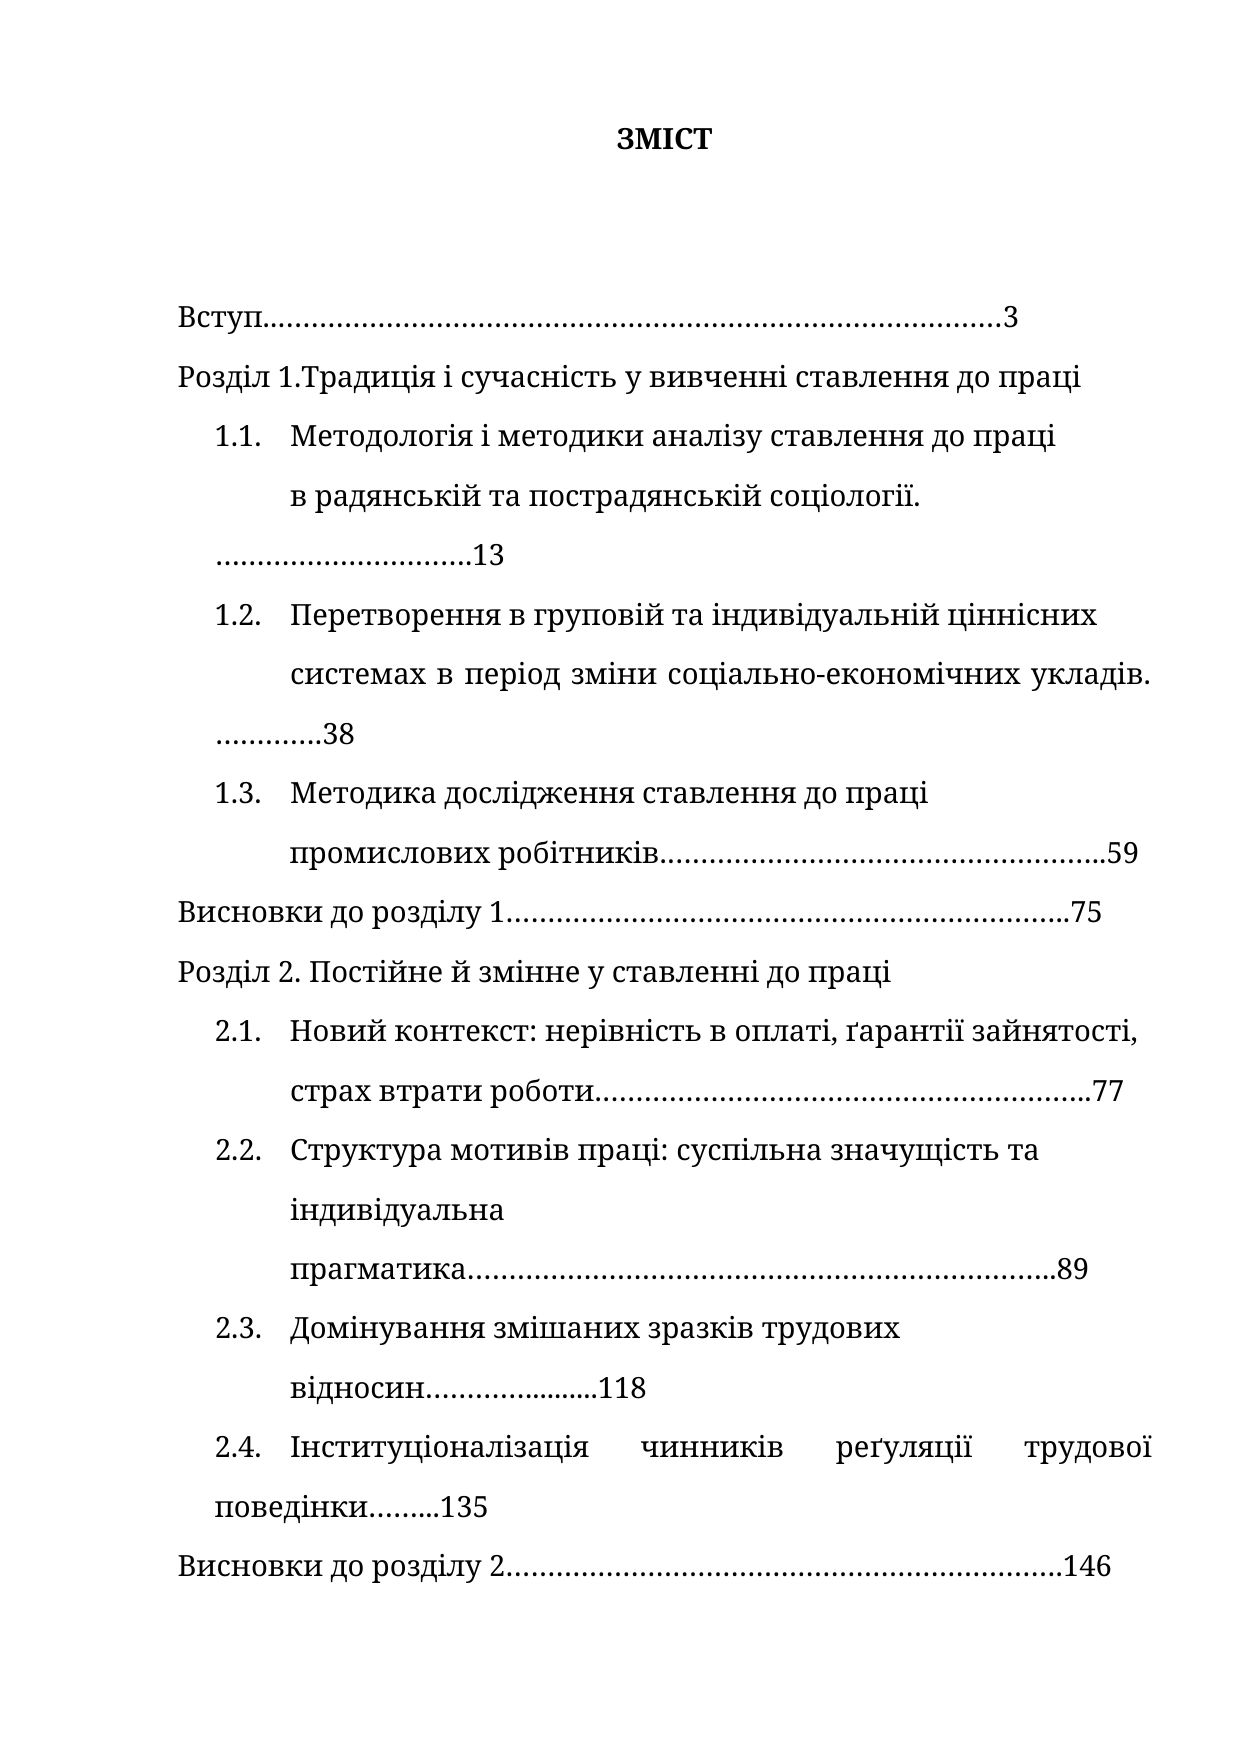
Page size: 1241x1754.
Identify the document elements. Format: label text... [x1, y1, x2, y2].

list Новий контекст: нерівність в оплаті, ґарантії зайнятості, [214, 1010, 1152, 1050]
text Висновки до розділу 1…………………………………………………………..75 [177, 891, 1152, 931]
list Перетворення в груповій та індивідуальній ціннісних [214, 594, 1152, 634]
text 2.4. Інституціоналізація чинників реґуляції трудової поведінки……...135 [214, 1427, 1152, 1526]
list Методика дослідження ставлення до праці [214, 772, 1152, 812]
text Розділ 1.Традиція і сучасність у вивченні ставлення до праці [177, 356, 1152, 396]
text Вступ..……………………………………………………………………………3 [177, 297, 1152, 336]
text промислових робітників.……………………………………………..59 [289, 832, 1152, 872]
text Висновки до розділу 2………………………………………………………….146 [177, 1546, 1152, 1585]
text Розділ 2. Постійне й змінне у ставленні до праці [177, 951, 1152, 991]
text страх втрати роботи.…………………………………………………..77 [290, 1070, 1152, 1109]
text в радянській та пострадянській соціології.………………………….13 [215, 475, 1152, 574]
text системах в період зміни соціально-економічних укладів.………….38 [215, 653, 1152, 753]
list Структура мотивів праці: суспільна значущість та індивідуальна прагматика……………………………………………………………..89 [215, 1129, 1152, 1288]
list Домінування змішаних зразків трудових відносин…………..........118 [215, 1308, 1152, 1407]
text ЗМІСТ [177, 118, 1152, 158]
list Методологія і методики аналізу ставлення до праці [214, 416, 1152, 455]
